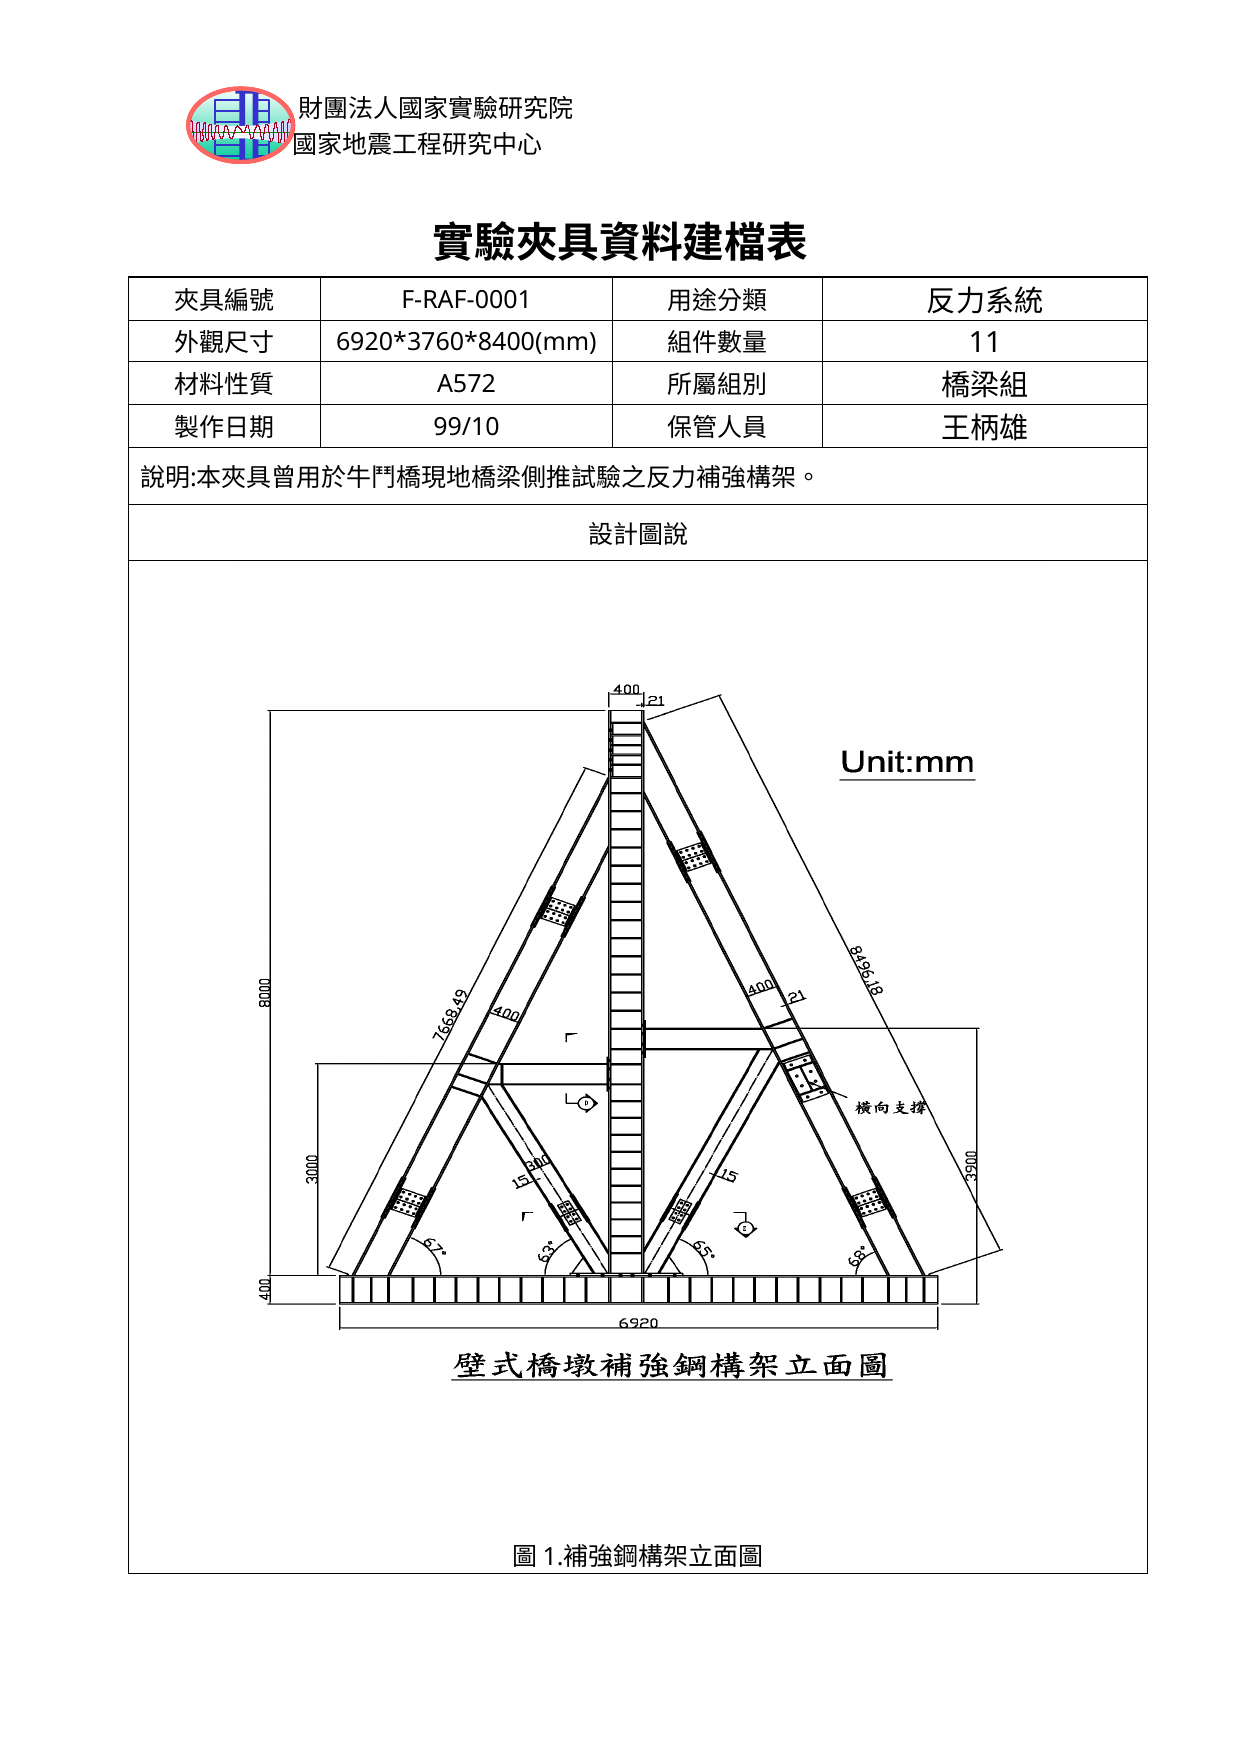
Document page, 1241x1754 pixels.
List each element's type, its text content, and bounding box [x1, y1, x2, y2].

table_header 用途分類 [613, 278, 822, 320]
table_cell 99/10 [321, 405, 612, 447]
table_cell 所屬組別 [613, 362, 822, 404]
table_header F-RAF-0001 [321, 278, 612, 320]
table_cell 說明:本夾具曾用於牛鬥橋現地橋梁側推試驗之反力補強構架。 [129, 448, 1147, 504]
table_cell A572 [321, 362, 612, 404]
table_cell 6920*3760*8400(mm) [321, 321, 612, 361]
table_cell 橋梁組 [823, 362, 1147, 404]
table_header 反力系統 [823, 278, 1147, 320]
text 實驗夾具資料建檔表 [187, 201, 1053, 276]
table_cell 外觀尺寸 [129, 321, 320, 361]
table_cell 組件數量 [613, 321, 822, 361]
table_cell 材料性質 [129, 362, 320, 404]
table_header 夾具編號 [129, 278, 320, 320]
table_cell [129, 561, 1147, 1572]
table_cell 設計圖說 [129, 505, 1147, 560]
table_cell 製作日期 [129, 405, 320, 447]
table_cell 11 [823, 321, 1147, 361]
table_cell 王柄雄 [823, 405, 1147, 447]
table_cell 保管人員 [613, 405, 822, 447]
picture [230, 561, 1045, 1504]
